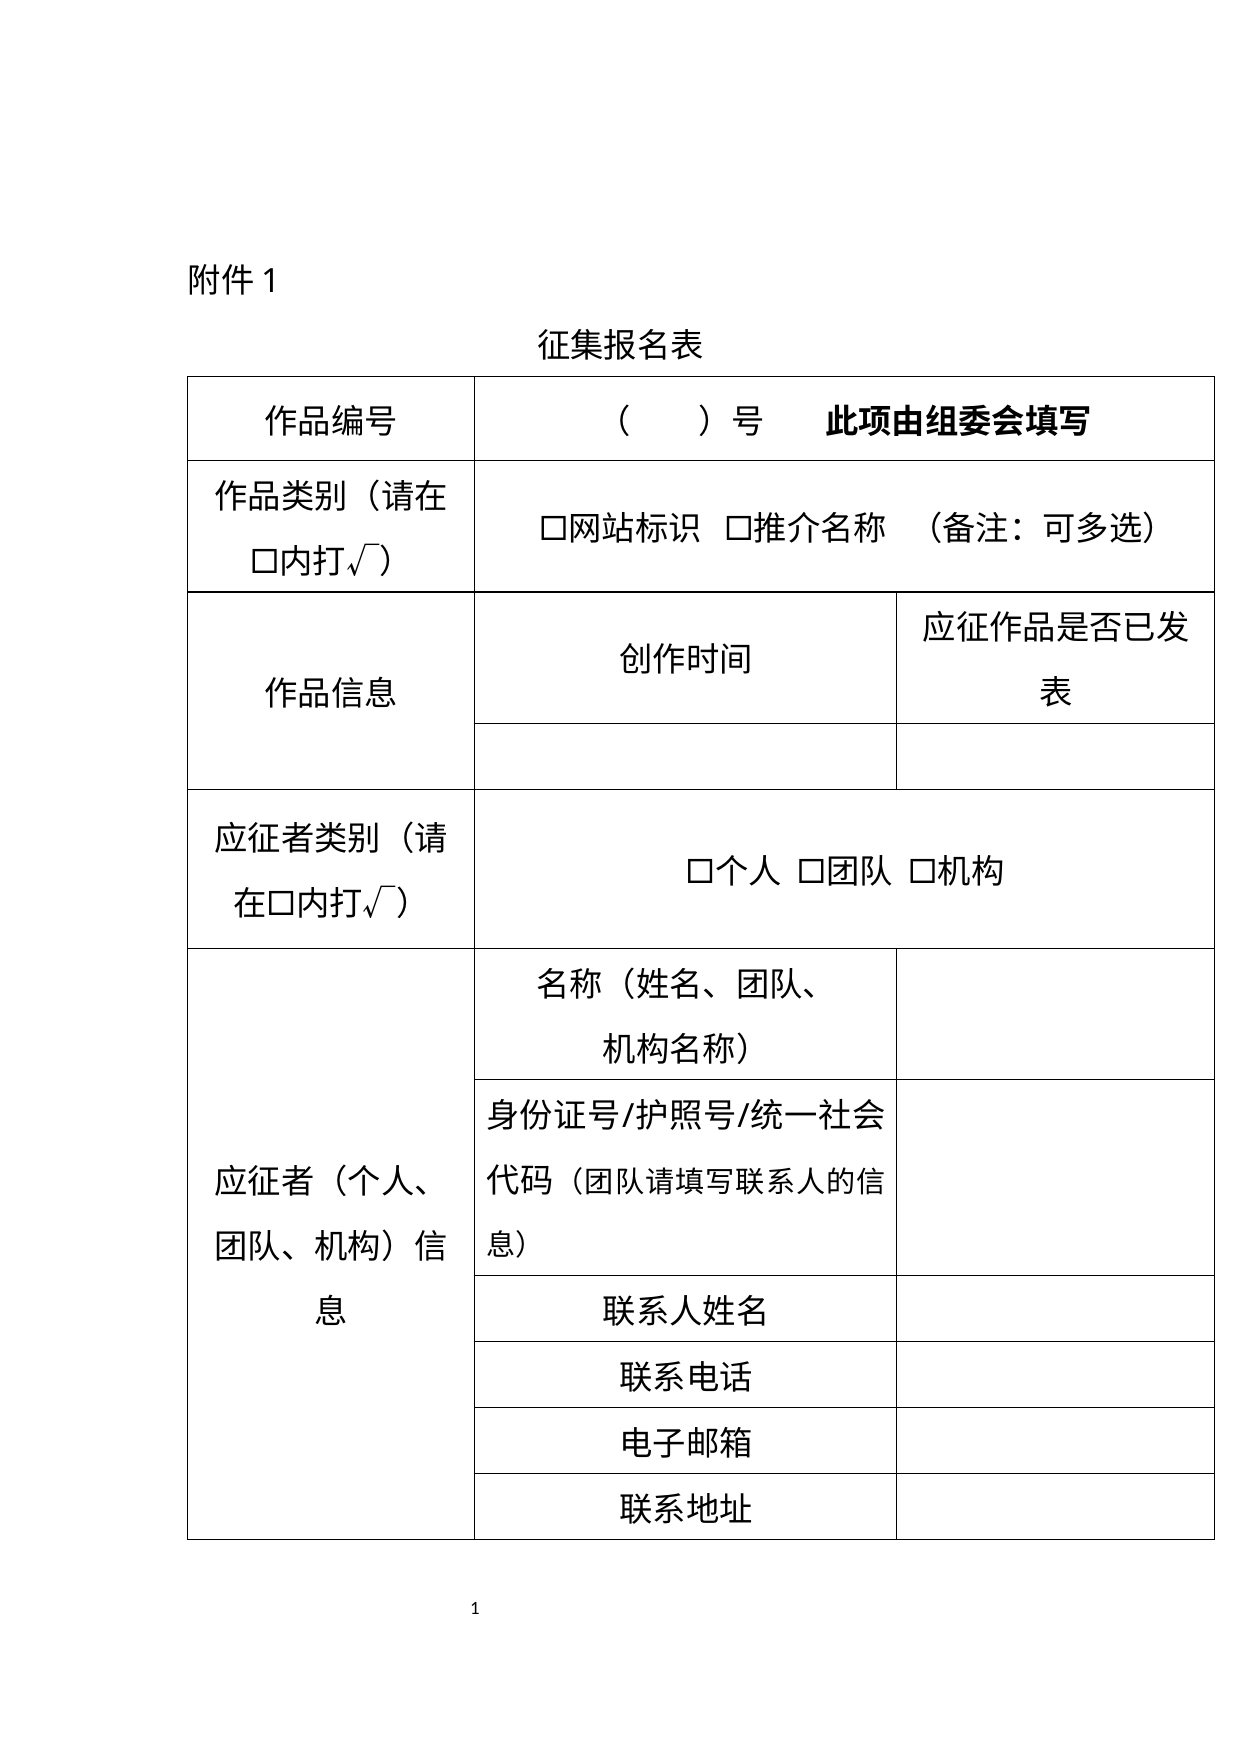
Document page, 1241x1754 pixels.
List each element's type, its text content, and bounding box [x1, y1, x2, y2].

table_cell 作品类别（请在内打√） [188, 461, 474, 591]
table_cell 联系电话 [475, 1342, 896, 1407]
table_cell 网站标识 推介名称 （备注：可多选） [475, 461, 1214, 591]
table_cell 联系地址 [475, 1474, 896, 1539]
table_cell [897, 1342, 1214, 1407]
table_cell 个人 团队 机构 [475, 790, 1214, 948]
table_cell 应征者类别（请在内打√） [188, 790, 474, 948]
table_cell [475, 724, 896, 788]
table_header （ ）号 此项由组委会填写 [475, 377, 1214, 460]
table_cell [897, 1080, 1214, 1275]
table_cell 创作时间 [475, 593, 896, 722]
table_cell 应征作品是否已发表 [897, 593, 1214, 722]
table_cell [897, 724, 1214, 788]
table_header 作品编号 [188, 377, 474, 460]
table_cell [897, 949, 1214, 1079]
table_cell [897, 1474, 1214, 1539]
table_cell 电子邮箱 [475, 1408, 896, 1473]
table_cell [897, 1276, 1214, 1341]
table_cell 名称（姓名、团队、 机构名称） [475, 949, 896, 1079]
subtitle 附件1 [187, 246, 1053, 311]
table_cell [897, 1408, 1214, 1473]
table_cell 联系人姓名 [475, 1276, 896, 1341]
table_cell 应征者（个人、团队、机构）信息 [188, 949, 474, 1539]
table_cell 身份证号/护照号/统一社会代码（团队请填写联系人的信息） [475, 1080, 896, 1275]
subtitle 征集报名表 [187, 311, 1053, 376]
table_cell 作品信息 [188, 593, 474, 788]
